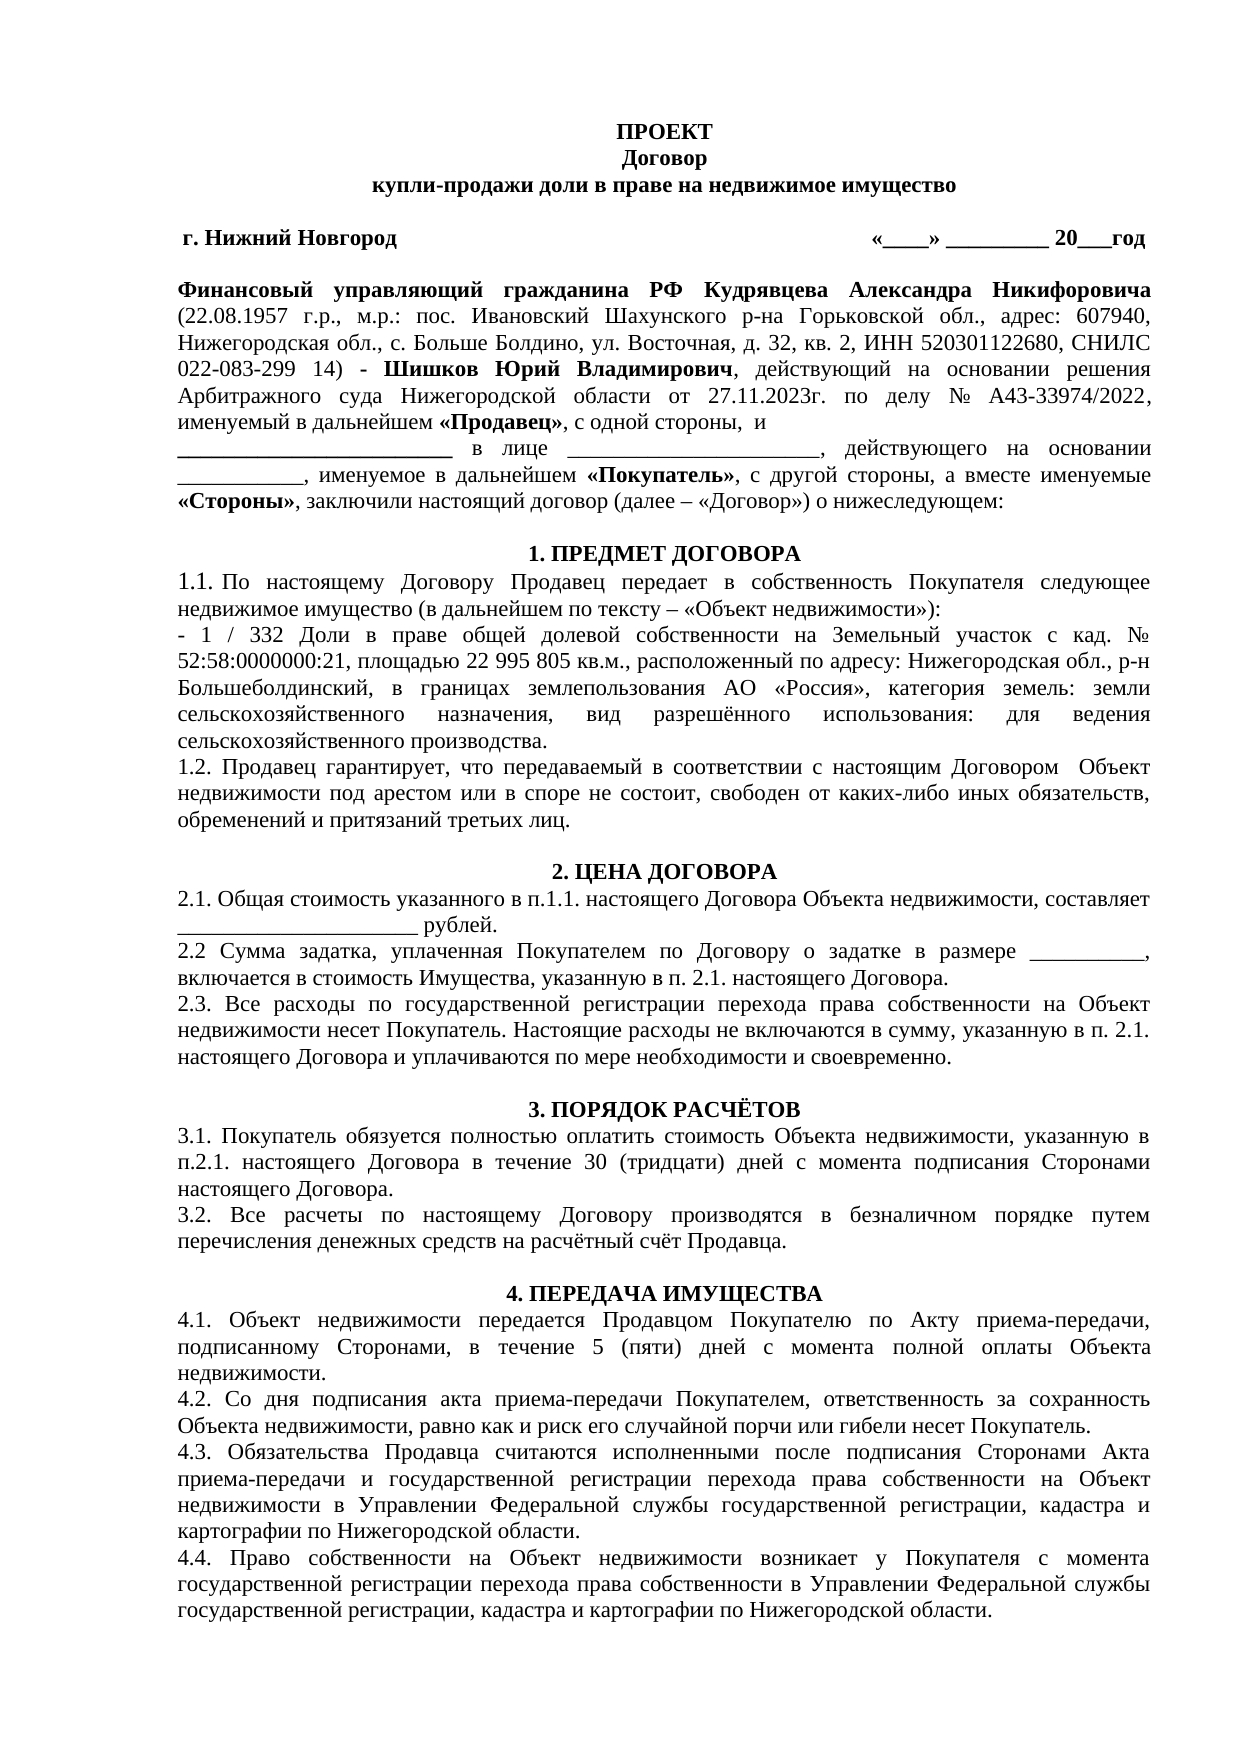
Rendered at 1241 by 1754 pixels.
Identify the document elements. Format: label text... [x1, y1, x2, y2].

text 2.1. Общая стоимость указанного в п.1.1. настоящего Договора Объекта недвижимости, составляет _____________________ рублей. [177, 885, 1152, 937]
text Финансовый управляющий гражданина РФ Кудрявцева Александра Никифоровича (22.08.1957 г.р., м.р.: пос. Ивановский Шахунского р-на Горьковской обл., адрес: 607940, Нижегородская обл., с. Больше Болдино, ул. Восточная, д. 32, кв. 2, ИНН 520301122680, СНИЛС 022-083-299 14) - Шишков Юрий Владимирович, действующий на основании решения Арбитражного суда Нижегородской области от 27.11.2023г. по делу № А43-33974/2022, именуемый в дальнейшем «Продавец», с одной стороны, и [177, 276, 1152, 434]
text ________________________ в лице ______________________, действующего на основании ___________, именуемое в дальнейшем «Покупатель», с другой стороны, а вместе именуемые «Стороны», заключили настоящий договор (далее – «Договор») о нижеследующем: [177, 434, 1152, 513]
text 3. ПОРЯДОК РАСЧЁТОВ [177, 1096, 1152, 1122]
text 4.4. Право собственности на Объект недвижимости возникает у Покупателя с момента государственной регистрации перехода права собственности в Управлении Федеральной службы государственной регистрации, кадастра и картографии по Нижегородской области. [177, 1544, 1152, 1623]
text 3.2. Все расчеты по настоящему Договору производятся в безналичном порядке путем перечисления денежных средств на расчётный счёт Продавца. [177, 1201, 1152, 1254]
text Договор [177, 144, 1152, 171]
text 1.2. Продавец гарантирует, что передаваемый в соответствии с настоящим Договором Объект недвижимости под арестом или в споре не состоит, свободен от каких-либо иных обязательств, обременений и притязаний третьих лиц. [177, 753, 1152, 832]
text 4.1. Объект недвижимости передается Продавцом Покупателю по Акту приема-передачи, подписанному Сторонами, в течение 5 (пяти) дней с момента полной оплаты Объекта недвижимости. [177, 1306, 1152, 1386]
text 2.2 Сумма задатка, уплаченная Покупателем по Договору о задатке в размере __________, включается в стоимость Имущества, указанную в п. 2.1. настоящего Договора. [177, 937, 1152, 990]
text 2. ЦЕНА ДОГОВОРА [177, 858, 1152, 885]
text 4. ПЕРЕДАЧА ИМУЩЕСТВА [177, 1280, 1152, 1306]
text 4.2. Со дня подписания акта приема-передачи Покупателем, ответственность за сохранность Объекта недвижимости, равно как и риск его случайной порчи или гибели несет Покупатель. [177, 1386, 1152, 1438]
text 1. ПРЕДМЕТ ДОГОВОРА [177, 540, 1152, 566]
text 3.1. Покупатель обязуется полностью оплатить стоимость Объекта недвижимости, указанную в п.2.1. настоящего Договора в течение 30 (тридцати) дней с момента подписания Сторонами настоящего Договора. [177, 1122, 1152, 1201]
text ПРОЕКТ [177, 118, 1152, 144]
text 2.3. Все расходы по государственной регистрации перехода права собственности на Объект недвижимости несет Покупатель. Настоящие расходы не включаются в сумму, указанную в п. 2.1. настоящего Договора и уплачиваются по мере необходимости и своевременно. [177, 990, 1152, 1069]
list По настоящему Договору Продавец передает в собственность Покупателя следующее недвижимое имущество (в дальнейшем по тексту – «Объект недвижимости»): [177, 566, 1152, 621]
text - 1 / 332 Доли в праве общей долевой собственности на Земельный участок с кад. № 52:58:0000000:21, площадью 22 995 805 кв.м., расположенный по адресу: Нижегородская обл., р-н Большеболдинский, в границах землепользования АО «Россия», категория земель: земли сельскохозяйственного назначения, вид разрешённого использования: для ведения сельскохозяйственного производства. [177, 621, 1152, 753]
text г. Нижний Новгород «____» _________ 20___год [177, 223, 1152, 250]
text купли-продажи доли в праве на недвижимое имущество [177, 171, 1152, 197]
text 4.3. Обязательства Продавца считаются исполненными после подписания Сторонами Акта приема-передачи и государственной регистрации перехода права собственности на Объект недвижимости в Управлении Федеральной службы государственной регистрации, кадастра и картографии по Нижегородской области. [177, 1438, 1152, 1544]
